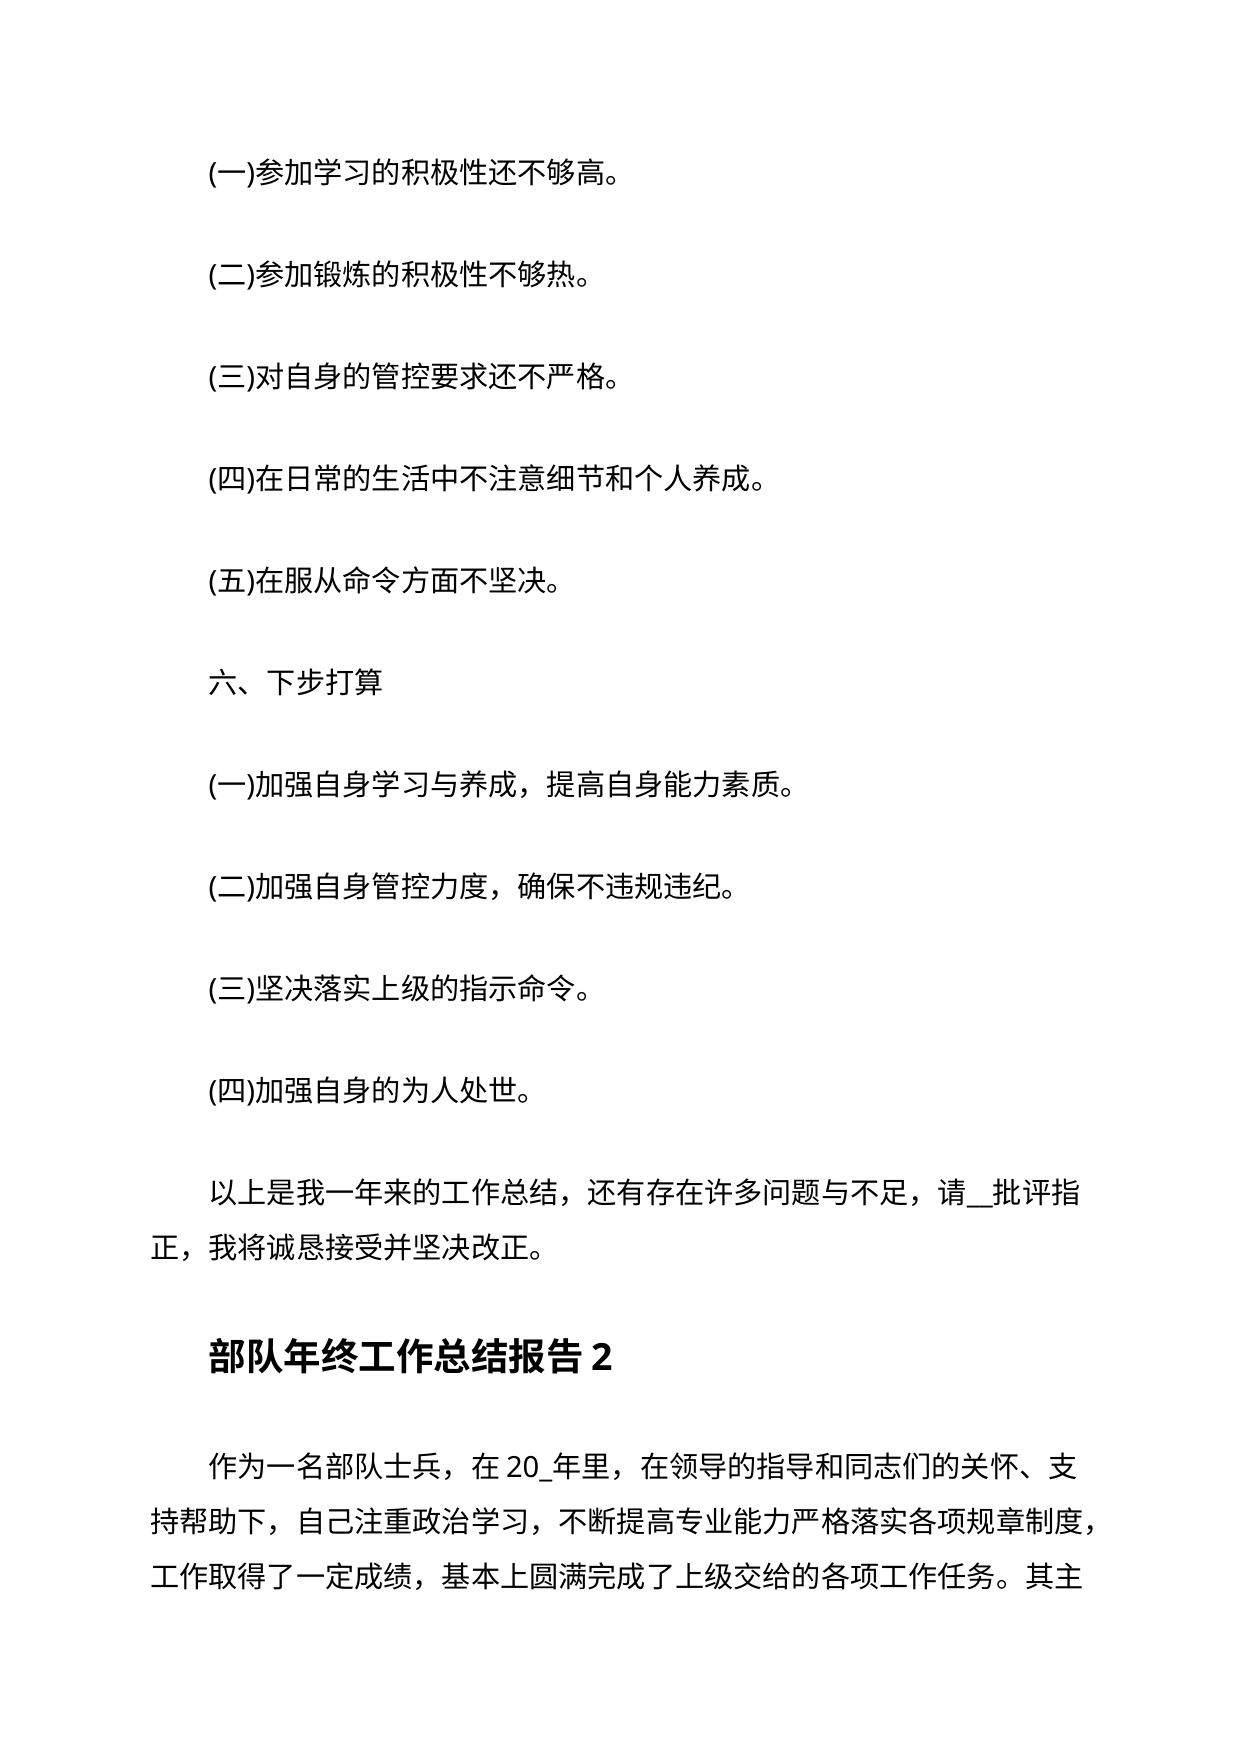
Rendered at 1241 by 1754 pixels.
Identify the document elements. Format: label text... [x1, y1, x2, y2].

text (二)加强自身管控力度，确保不违规违纪。 [150, 864, 1090, 906]
text (三)对自身的管控要求还不严格。 [150, 354, 1090, 396]
text (三)坚决落实上级的指示命令。 [150, 966, 1090, 1008]
text (一)参加学习的积极性还不够高。 [150, 150, 1090, 192]
text (五)在服从命令方面不坚决。 [150, 558, 1090, 600]
text (四)在日常的生活中不注意细节和个人养成。 [150, 456, 1090, 498]
text 以上是我一年来的工作总结，还有存在许多问题与不足，请__批评指正，我将诚恳接受并坚决改正。 [150, 1169, 1090, 1267]
text 六、下步打算 [150, 660, 1090, 702]
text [150, 1444, 1090, 1596]
text (二)参加锻炼的积极性不够热。 [150, 252, 1090, 294]
text (一)加强自身学习与养成，提高自身能力素质。 [150, 762, 1090, 804]
text (四)加强自身的为人处世。 [150, 1068, 1090, 1110]
text 部队年终工作总结报告2 [150, 1326, 1090, 1381]
